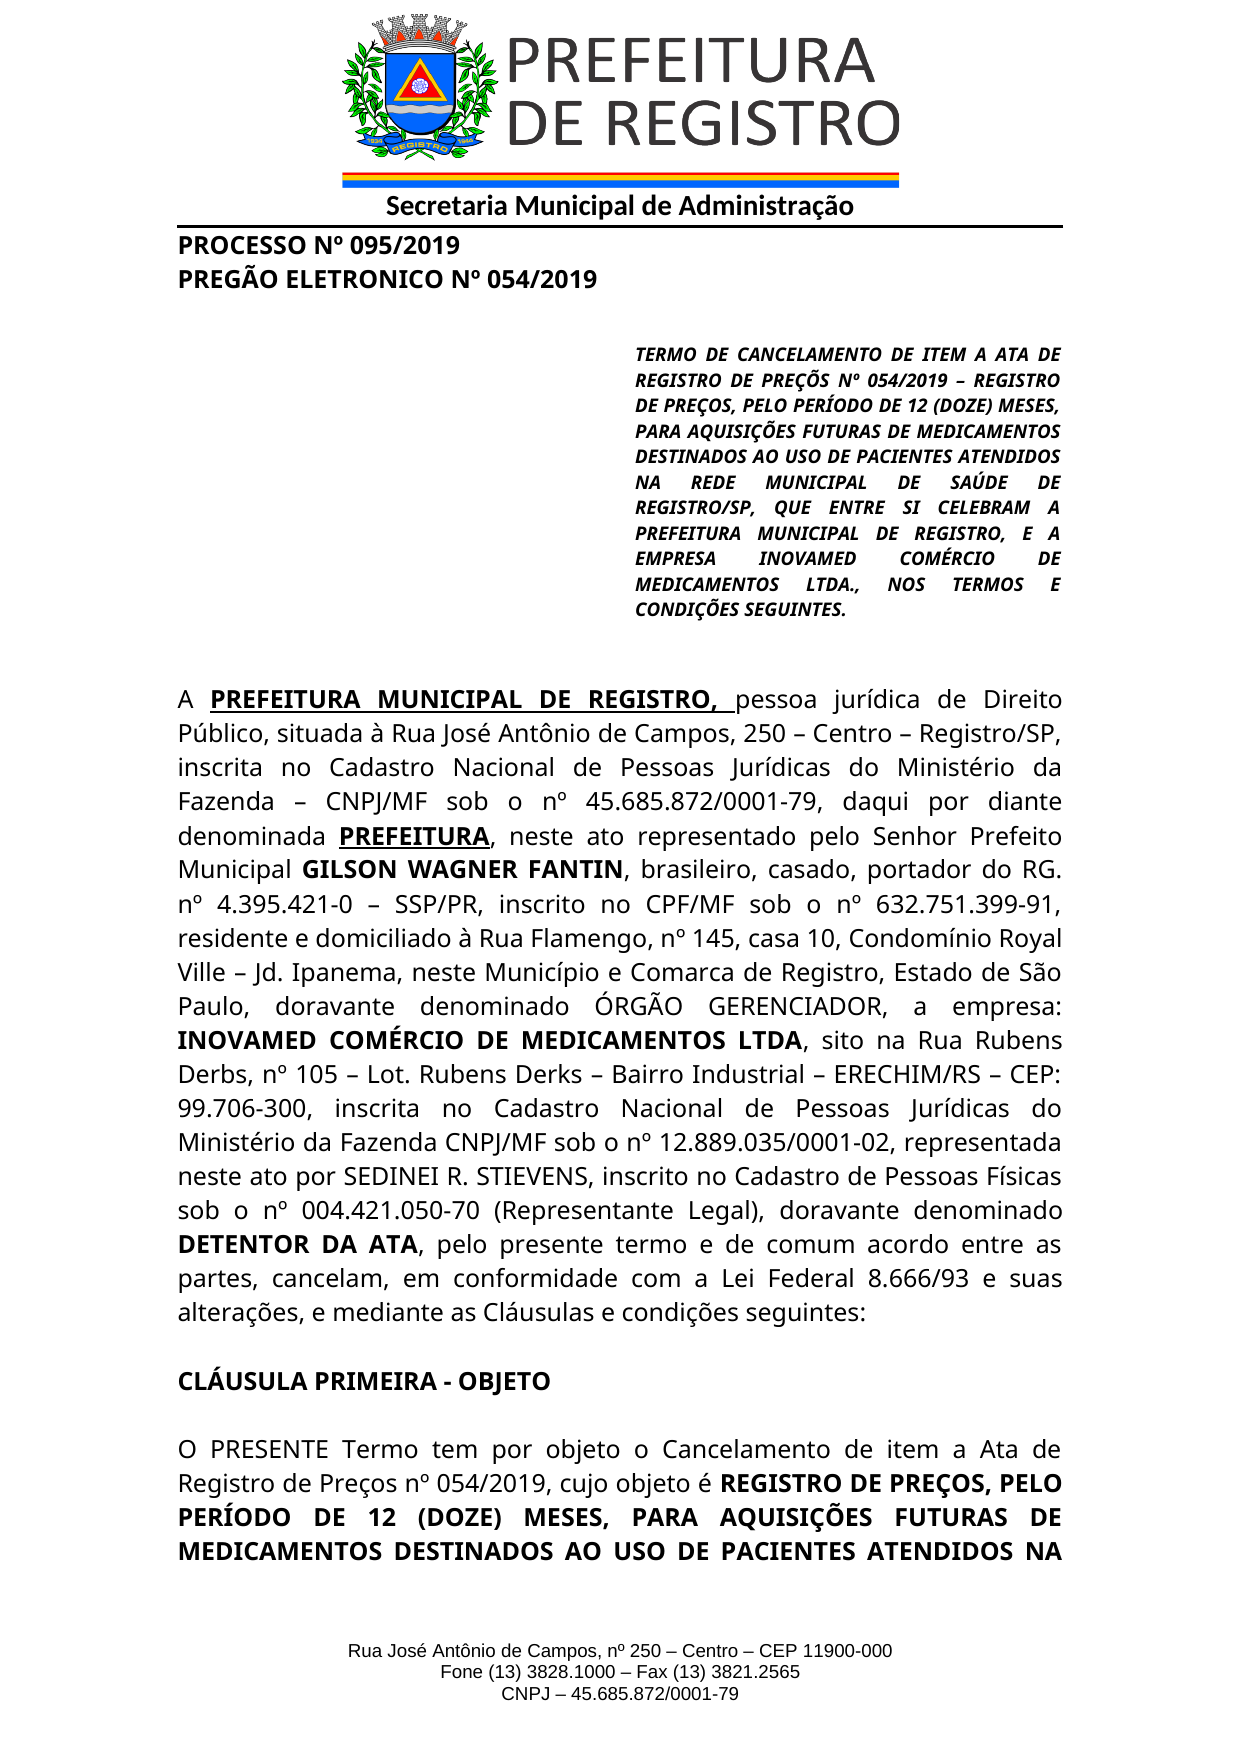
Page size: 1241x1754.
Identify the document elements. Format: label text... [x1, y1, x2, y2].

text TERMO DE CANCELAMENTO DE ITEM A ATA DE REGISTRO DE PREÇÕS Nº 054/2019 – REGISTRO DE PREÇOS, PELO PERÍODO DE 12 (DOZE) MESES, PARA AQUISIÇÕES FUTURAS DE MEDICAMENTOS DESTINADOS AO USO DE PACIENTES ATENDIDOS NA REDE MUNICIPAL DE SAÚDE DE REGISTRO/SP, QUE ENTRE SI CELEBRAM A PREFEITURA MUNICIPAL DE REGISTRO, E A EMPRESA INOVAMED COMÉRCIO DE MEDICAMENTOS LTDA., NOS TERMOS E CONDIÇÕES SEGUINTES. [635, 342, 1063, 622]
text PREGÃO ELETRONICO Nº 054/2019 [177, 262, 1063, 296]
text A PREFEITURA MUNICIPAL DE REGISTRO, pessoa jurídica de Direito Público, situada à Rua José Antônio de Campos, 250 – Centro – Registro/SP, inscrita no Cadastro Nacional de Pessoas Jurídicas do Ministério da Fazenda – CNPJ/MF sob o nº 45.685.872/0001-79, daqui por diante denominada PREFEITURA, neste ato representado pelo Senhor Prefeito Municipal GILSON WAGNER FANTIN, brasileiro, casado, portador do RG. nº 4.395.421-0 – SSP/PR, inscrito no CPF/MF sob o nº 632.751.399-91, residente e domiciliado à Rua Flamengo, nº 145, casa 10, Condomínio Royal Ville – Jd. Ipanema, neste Município e Comarca de Registro, Estado de São Paulo, doravante denominado ÓRGÃO GERENCIADOR, a empresa: INOVAMED COMÉRCIO DE MEDICAMENTOS LTDA, sito na Rua Rubens Derbs, nº 105 – Lot. Rubens Derks – Bairro Industrial – ERECHIM/RS – CEP: 99.706-300, inscrita no Cadastro Nacional de Pessoas Jurídicas do Ministério da Fazenda CNPJ/MF sob o nº 12.889.035/0001-02, representada neste ato por SEDINEI R. STIEVENS, inscrito no Cadastro de Pessoas Físicas sob o nº 004.421.050-70 (Representante Legal), doravante denominado DETENTOR DA ATA, pelo presente termo e de comum acordo entre as partes, cancelam, em conformidade com a Lei Federal 8.666/93 e suas alterações, e mediante as Cláusulas e condições seguintes: [177, 682, 1063, 1329]
list CLÁUSULA PRIMEIRA - OBJETO [177, 1363, 1063, 1397]
picture [341, 14, 900, 188]
text PROCESSO Nº 095/2019 [177, 228, 1063, 262]
